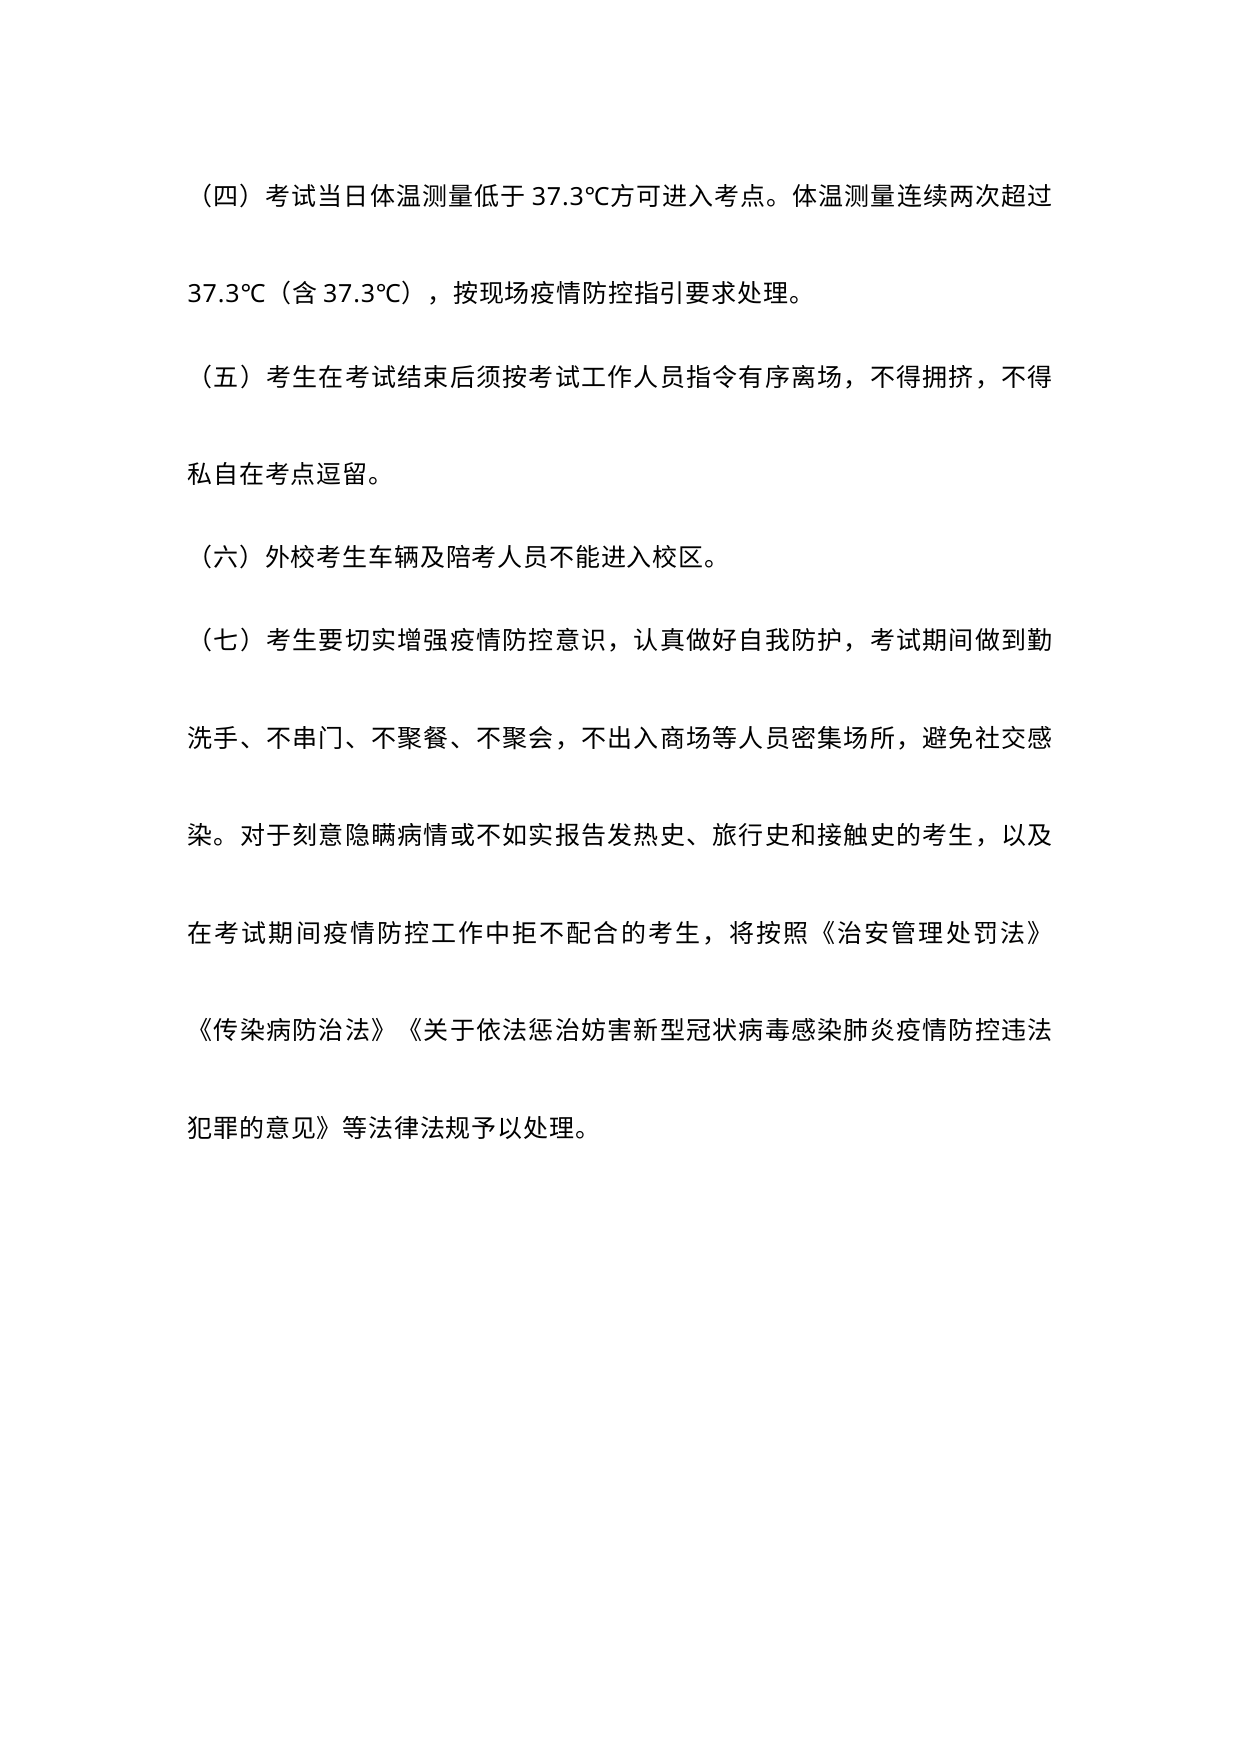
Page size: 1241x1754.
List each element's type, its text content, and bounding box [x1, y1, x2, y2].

text （四）考试当日体温测量低于37.3℃方可进入考点。体温测量连续两次超过37.3℃（含37.3℃），按现场疫情防控指引要求处理。 [187, 162, 1053, 324]
text （七）考生要切实增强疫情防控意识，认真做好自我防护，考试期间做到勤洗手、不串门、不聚餐、不聚会，不出入商场等人员密集场所，避免社交感染。对于刻意隐瞒病情或不如实报告发热史、旅行史和接触史的考生，以及在考试期间疫情防控工作中拒不配合的考生，将按照《治安管理处罚法》《传染病防治法》《关于依法惩治妨害新型冠状病毒感染肺炎疫情防控违法犯罪的意见》等法律法规予以处理。 [187, 606, 1053, 1159]
text （六）外校考生车辆及陪考人员不能进入校区。 [187, 523, 1053, 588]
text （五）考生在考试结束后须按考试工作人员指令有序离场，不得拥挤，不得私自在考点逗留。 [187, 343, 1053, 505]
